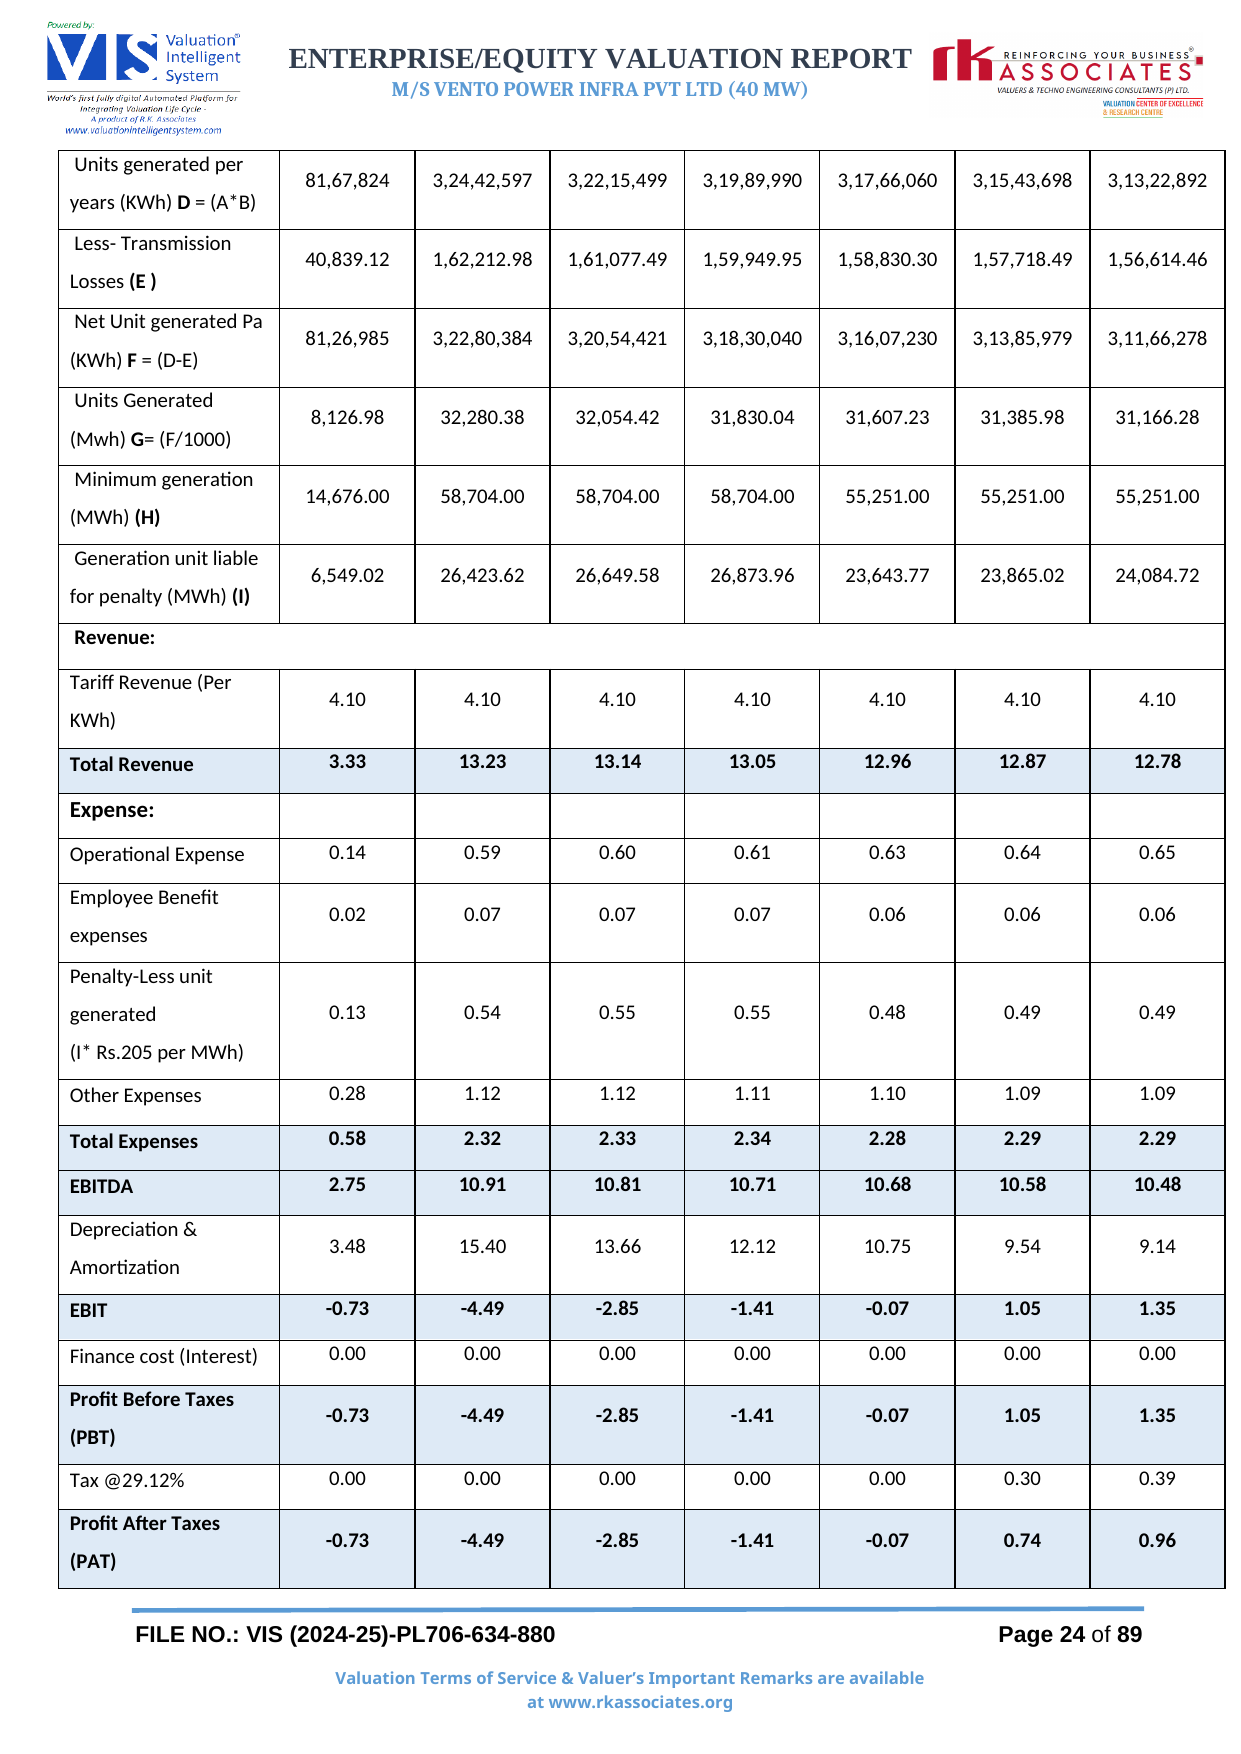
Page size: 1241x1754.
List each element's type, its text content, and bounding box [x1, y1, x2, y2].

table_cell 0.28 [280, 1080, 414, 1124]
table_cell 0.59 [416, 839, 549, 883]
table_cell 1,61,077.49 [551, 230, 684, 308]
table_cell 0.54 [416, 963, 549, 1079]
table_cell 3,22,15,499 [551, 151, 684, 229]
table_cell -4.49 [416, 1510, 549, 1588]
table_cell 10.81 [551, 1171, 684, 1215]
table_cell 0.64 [956, 839, 1089, 883]
table_cell Units generated per years (KWh) D = (A*B) [59, 151, 279, 229]
table_cell Minimum generation (MWh) (H) [59, 466, 279, 544]
table_cell 81,26,985 [280, 309, 414, 387]
table_cell Units Generated (Mwh) G= (F/1000) [59, 388, 279, 465]
table_cell 1.05 [956, 1386, 1089, 1464]
table_cell -1.41 [685, 1386, 819, 1464]
table_cell 26,649.58 [551, 545, 684, 623]
table_cell Profit Before Taxes (PBT) [59, 1386, 279, 1464]
table_cell 58,704.00 [416, 466, 549, 544]
table_cell 3,17,66,060 [820, 151, 954, 229]
table_cell 2.29 [1091, 1126, 1224, 1170]
table_cell 12.87 [956, 749, 1089, 793]
table_cell 0.07 [685, 884, 819, 962]
table_cell 0.55 [685, 963, 819, 1079]
table_cell Total Revenue [59, 749, 279, 793]
table_cell 2.28 [820, 1126, 954, 1170]
table_cell [551, 794, 684, 838]
table_cell 0.30 [956, 1465, 1089, 1509]
table_cell 1.05 [956, 1295, 1089, 1339]
table_cell Revenue: [59, 624, 1224, 668]
table_cell Less- Transmission Losses (E ) [59, 230, 279, 308]
table_cell 2.34 [685, 1126, 819, 1170]
table_cell Total Expenses [59, 1126, 279, 1170]
table_cell 0.07 [551, 884, 684, 962]
table_cell 58,704.00 [685, 466, 819, 544]
picture [928, 32, 1203, 118]
table_cell 13.14 [551, 749, 684, 793]
table_cell [1091, 794, 1224, 838]
table_cell 4.10 [280, 670, 414, 747]
table_cell [820, 794, 954, 838]
table_cell 10.91 [416, 1171, 549, 1215]
table_cell -0.73 [280, 1295, 414, 1339]
table_cell [956, 794, 1089, 838]
table_cell 2.33 [551, 1126, 684, 1170]
table_cell 4.10 [1091, 670, 1224, 747]
table_cell Profit After Taxes (PAT) [59, 1510, 279, 1588]
table_cell 0.00 [820, 1341, 954, 1385]
table_cell 58,704.00 [551, 466, 684, 544]
table_cell 0.00 [956, 1341, 1089, 1385]
table_cell 12.12 [685, 1216, 819, 1294]
table_cell Depreciation & Amortization [59, 1216, 279, 1294]
table_cell -4.49 [416, 1295, 549, 1339]
table_cell 10.58 [956, 1171, 1089, 1215]
table_cell 0.55 [551, 963, 684, 1079]
table_cell Tax @29.12% [59, 1465, 279, 1509]
table_cell 81,67,824 [280, 151, 414, 229]
table_cell 10.68 [820, 1171, 954, 1215]
table_cell 15.40 [416, 1216, 549, 1294]
table_cell 0.39 [1091, 1465, 1224, 1509]
table_cell 0.00 [1091, 1341, 1224, 1385]
table_cell 0.58 [280, 1126, 414, 1170]
table_cell 3,22,80,384 [416, 309, 549, 387]
table_cell 9.14 [1091, 1216, 1224, 1294]
table_cell 3,13,22,892 [1091, 151, 1224, 229]
table_cell 1,59,949.95 [685, 230, 819, 308]
table_cell [280, 794, 414, 838]
table_cell 13.66 [551, 1216, 684, 1294]
table_cell 13.23 [416, 749, 549, 793]
table_cell 1.35 [1091, 1295, 1224, 1339]
table_cell 13.05 [685, 749, 819, 793]
table_cell 1,57,718.49 [956, 230, 1089, 308]
table_cell 0.00 [280, 1465, 414, 1509]
table_cell 6,549.02 [280, 545, 414, 623]
table_cell 23,865.02 [956, 545, 1089, 623]
table_cell -0.73 [280, 1386, 414, 1464]
table_cell 3.33 [280, 749, 414, 793]
table_cell 14,676.00 [280, 466, 414, 544]
table_cell 12.78 [1091, 749, 1224, 793]
table_cell 4.10 [956, 670, 1089, 747]
table_cell 0.49 [956, 963, 1089, 1079]
table_cell 0.00 [820, 1465, 954, 1509]
table_cell 0.00 [685, 1341, 819, 1385]
table_cell 0.00 [416, 1341, 549, 1385]
table_cell Tariff Revenue (Per KWh) [59, 670, 279, 747]
table_cell -0.07 [820, 1386, 954, 1464]
table_cell 0.06 [1091, 884, 1224, 962]
table_cell 3,18,30,040 [685, 309, 819, 387]
table_cell 3,13,85,979 [956, 309, 1089, 387]
table_cell 1.12 [416, 1080, 549, 1124]
table_cell 0.65 [1091, 839, 1224, 883]
table_cell -2.85 [551, 1510, 684, 1588]
table_cell Penalty-Less unit generated (I* Rs.205 per MWh) [59, 963, 279, 1079]
table_cell 0.06 [820, 884, 954, 962]
table_cell 0.63 [820, 839, 954, 883]
table_cell 3,11,66,278 [1091, 309, 1224, 387]
table_cell EBIT [59, 1295, 279, 1339]
table_cell Expense: [59, 794, 279, 838]
table_cell 10.75 [820, 1216, 954, 1294]
table_cell Other Expenses [59, 1080, 279, 1124]
table_cell 55,251.00 [956, 466, 1089, 544]
table_cell 26,423.62 [416, 545, 549, 623]
table_cell 1,56,614.46 [1091, 230, 1224, 308]
table_cell Finance cost (Interest) [59, 1341, 279, 1385]
table_cell 1.09 [956, 1080, 1089, 1124]
table_cell 1.09 [1091, 1080, 1224, 1124]
table_cell 1.35 [1091, 1386, 1224, 1464]
table_cell -1.41 [685, 1295, 819, 1339]
table_cell 3,20,54,421 [551, 309, 684, 387]
table_cell 31,166.28 [1091, 388, 1224, 465]
table_cell 55,251.00 [1091, 466, 1224, 544]
table_cell 3,19,89,990 [685, 151, 819, 229]
table_cell 10.48 [1091, 1171, 1224, 1215]
table_cell 9.54 [956, 1216, 1089, 1294]
table_cell -2.85 [551, 1386, 684, 1464]
table_cell 31,385.98 [956, 388, 1089, 465]
table_cell Employee Benefit expenses [59, 884, 279, 962]
table_cell -0.07 [820, 1510, 954, 1588]
table_cell 3,16,07,230 [820, 309, 954, 387]
table_cell 3.48 [280, 1216, 414, 1294]
table_cell 0.60 [551, 839, 684, 883]
table_cell 0.13 [280, 963, 414, 1079]
table_cell -0.07 [820, 1295, 954, 1339]
table_cell -2.85 [551, 1295, 684, 1339]
table_cell 0.06 [956, 884, 1089, 962]
table_cell 2.29 [956, 1126, 1089, 1170]
table_cell 0.00 [685, 1465, 819, 1509]
table_cell 0.00 [280, 1341, 414, 1385]
table_cell 31,830.04 [685, 388, 819, 465]
table_cell 1.12 [551, 1080, 684, 1124]
table_cell 4.10 [416, 670, 549, 747]
table_cell 23,643.77 [820, 545, 954, 623]
table_cell 1.11 [685, 1080, 819, 1124]
table_cell 12.96 [820, 749, 954, 793]
table_cell 1,62,212.98 [416, 230, 549, 308]
table_cell 2.75 [280, 1171, 414, 1215]
picture [37, 19, 248, 138]
table_cell Generation unit liable for penalty (MWh) (I) [59, 545, 279, 623]
table_cell -0.73 [280, 1510, 414, 1588]
table_cell [416, 794, 549, 838]
table_cell 26,873.96 [685, 545, 819, 623]
table_cell 32,280.38 [416, 388, 549, 465]
table_cell 40,839.12 [280, 230, 414, 308]
table_cell 31,607.23 [820, 388, 954, 465]
table_cell 0.61 [685, 839, 819, 883]
table_cell 0.74 [956, 1510, 1089, 1588]
table_cell 24,084.72 [1091, 545, 1224, 623]
table_cell -4.49 [416, 1386, 549, 1464]
table_cell 4.10 [551, 670, 684, 747]
table_cell 55,251.00 [820, 466, 954, 544]
table_cell 4.10 [685, 670, 819, 747]
table_cell EBITDA [59, 1171, 279, 1215]
table_cell 0.48 [820, 963, 954, 1079]
table_cell [685, 794, 819, 838]
table_cell 0.96 [1091, 1510, 1224, 1588]
table_cell 1,58,830.30 [820, 230, 954, 308]
table_cell 0.00 [416, 1465, 549, 1509]
table_cell -1.41 [685, 1510, 819, 1588]
table_cell 1.10 [820, 1080, 954, 1124]
table_cell 0.14 [280, 839, 414, 883]
table_cell 32,054.42 [551, 388, 684, 465]
table_cell 8,126.98 [280, 388, 414, 465]
table_cell 0.07 [416, 884, 549, 962]
table_cell 0.49 [1091, 963, 1224, 1079]
table_cell 0.00 [551, 1341, 684, 1385]
table_cell 0.02 [280, 884, 414, 962]
table_cell 3,15,43,698 [956, 151, 1089, 229]
table_cell 2.32 [416, 1126, 549, 1170]
table_cell Operational Expense [59, 839, 279, 883]
table_cell Net Unit generated Pa (KWh) F = (D-E) [59, 309, 279, 387]
table_cell 10.71 [685, 1171, 819, 1215]
table_cell 3,24,42,597 [416, 151, 549, 229]
table_cell 4.10 [820, 670, 954, 747]
table_cell 0.00 [551, 1465, 684, 1509]
